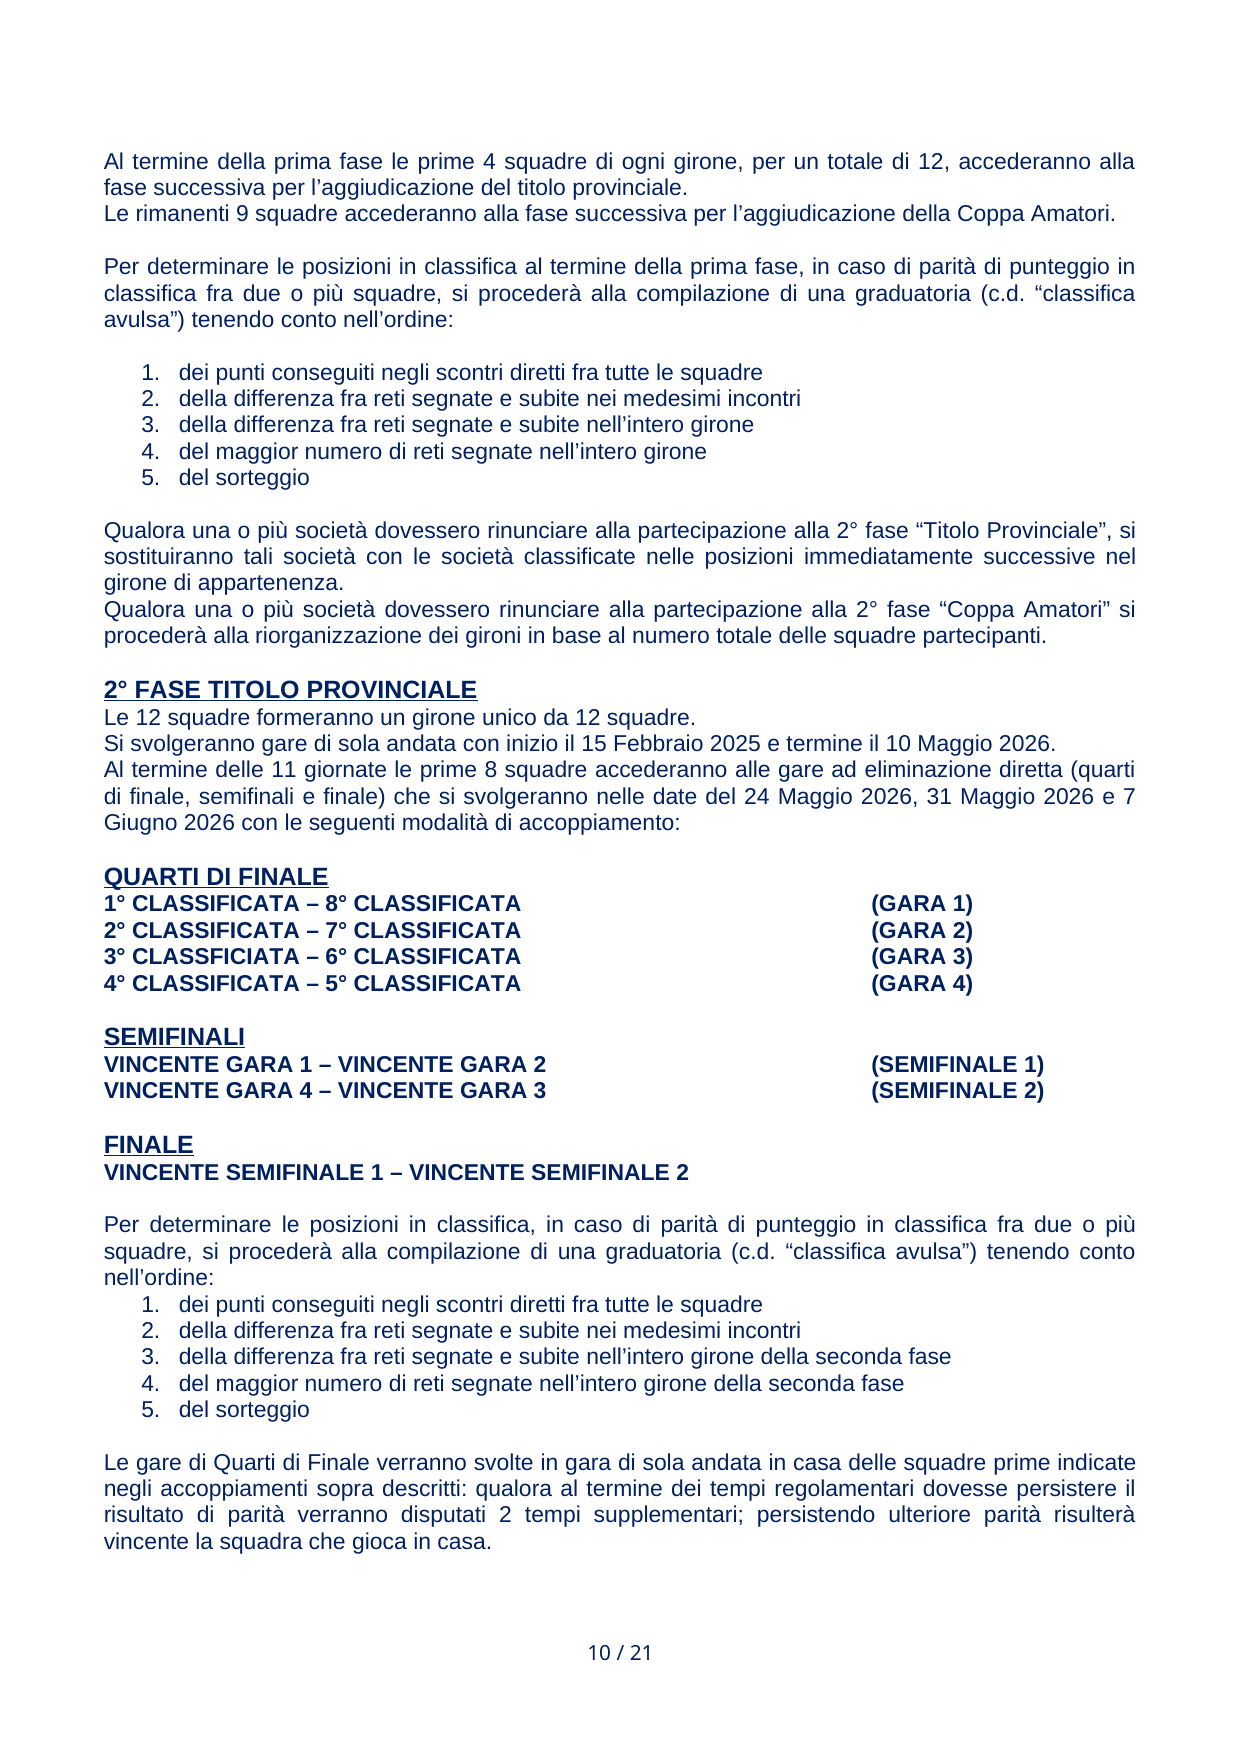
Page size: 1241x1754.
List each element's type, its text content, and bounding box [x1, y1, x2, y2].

text 1° CLASSIFICATA – 8° CLASSIFICATA (GARA 1) [103, 890, 1137, 917]
text Qualora una o più società dovessero rinunciare alla partecipazione alla 2° fase “Titolo Provinciale”, si sostituiranno tali società con le società classificate nelle posizioni immediatamente successive nel girone di appartenenza. [103, 517, 1137, 596]
text Le rimanenti 9 squadre accederanno alla fase successiva per l’aggiudicazione della Coppa Amatori. [103, 200, 1137, 227]
text VINCENTE SEMIFINALE 1 – VINCENTE SEMIFINALE 2 [103, 1159, 1137, 1185]
list dei punti conseguiti negli scontri diretti fra tutte le squadre [141, 358, 1137, 385]
text QUARTI DI FINALE [103, 862, 1137, 890]
text Le gare di Quarti di Finale verranno svolte in gara di sola andata in casa delle squadre prime indicate negli accoppiamenti sopra descritti: qualora al termine dei tempi regolamentari dovesse persistere il risultato di parità verranno disputati 2 tempi supplementari; persistendo ulteriore parità risulterà vincente la squadra che gioca in casa. [103, 1449, 1137, 1554]
list dei punti conseguiti negli scontri diretti fra tutte le squadre [141, 1291, 1137, 1317]
list della differenza fra reti segnate e subite nei medesimi incontri [141, 385, 1137, 411]
list della differenza fra reti segnate e subite nei medesimi incontri [141, 1317, 1137, 1343]
text SEMIFINALI [103, 1022, 1137, 1051]
text VINCENTE GARA 4 – VINCENTE GARA 3 (SEMIFINALE 2) [103, 1077, 1137, 1104]
text 2° CLASSIFICATA – 7° CLASSIFICATA (GARA 2) [103, 917, 1137, 943]
list della differenza fra reti segnate e subite nell’intero girone [141, 411, 1137, 438]
text Al termine delle 11 giornate le prime 8 squadre accederanno alle gare ad eliminazione diretta (quarti di finale, semifinali e finale) che si svolgeranno nelle date del 24 Maggio 2026, 31 Maggio 2026 e 7 Giugno 2026 con le seguenti modalità di accoppiamento: [103, 756, 1137, 835]
text 3° CLASSFICIATA – 6° CLASSIFICATA (GARA 3) [103, 943, 1137, 969]
text VINCENTE GARA 1 – VINCENTE GARA 2 (SEMIFINALE 1) [103, 1051, 1137, 1077]
list della differenza fra reti segnate e subite nell’intero girone della seconda fase [141, 1343, 1137, 1369]
list del sorteggio [141, 464, 1137, 490]
list del maggior numero di reti segnate nell’intero girone della seconda fase [141, 1369, 1137, 1396]
text Si svolgeranno gare di sola andata con inizio il 15 Febbraio 2025 e termine il 10 Maggio 2026. [103, 730, 1137, 756]
text Qualora una o più società dovessero rinunciare alla partecipazione alla 2° fase “Coppa Amatori” si procederà alla riorganizzazione dei gironi in base al numero totale delle squadre partecipanti. [103, 596, 1137, 648]
text 4° CLASSIFICATA – 5° CLASSIFICATA (GARA 4) [103, 969, 1137, 996]
text FINALE [103, 1130, 1137, 1159]
text Al termine della prima fase le prime 4 squadre di ogni girone, per un totale di 12, accederanno alla fase successiva per l’aggiudicazione del titolo provinciale. [103, 148, 1137, 200]
list del maggior numero di reti segnate nell’intero girone [141, 438, 1137, 464]
text Per determinare le posizioni in classifica al termine della prima fase, in caso di parità di punteggio in classifica fra due o più squadre, si procederà alla compilazione di una graduatoria (c.d. “classifica avulsa”) tenendo conto nell’ordine: [103, 253, 1137, 332]
text Per determinare le posizioni in classifica, in caso di parità di punteggio in classifica fra due o più squadre, si procederà alla compilazione di una graduatoria (c.d. “classifica avulsa”) tenendo conto nell’ordine: [103, 1211, 1137, 1291]
text 2° FASE TITOLO PROVINCIALE [103, 675, 1137, 703]
text Le 12 squadre formeranno un girone unico da 12 squadre. [103, 703, 1137, 730]
list del sorteggio [141, 1396, 1137, 1422]
